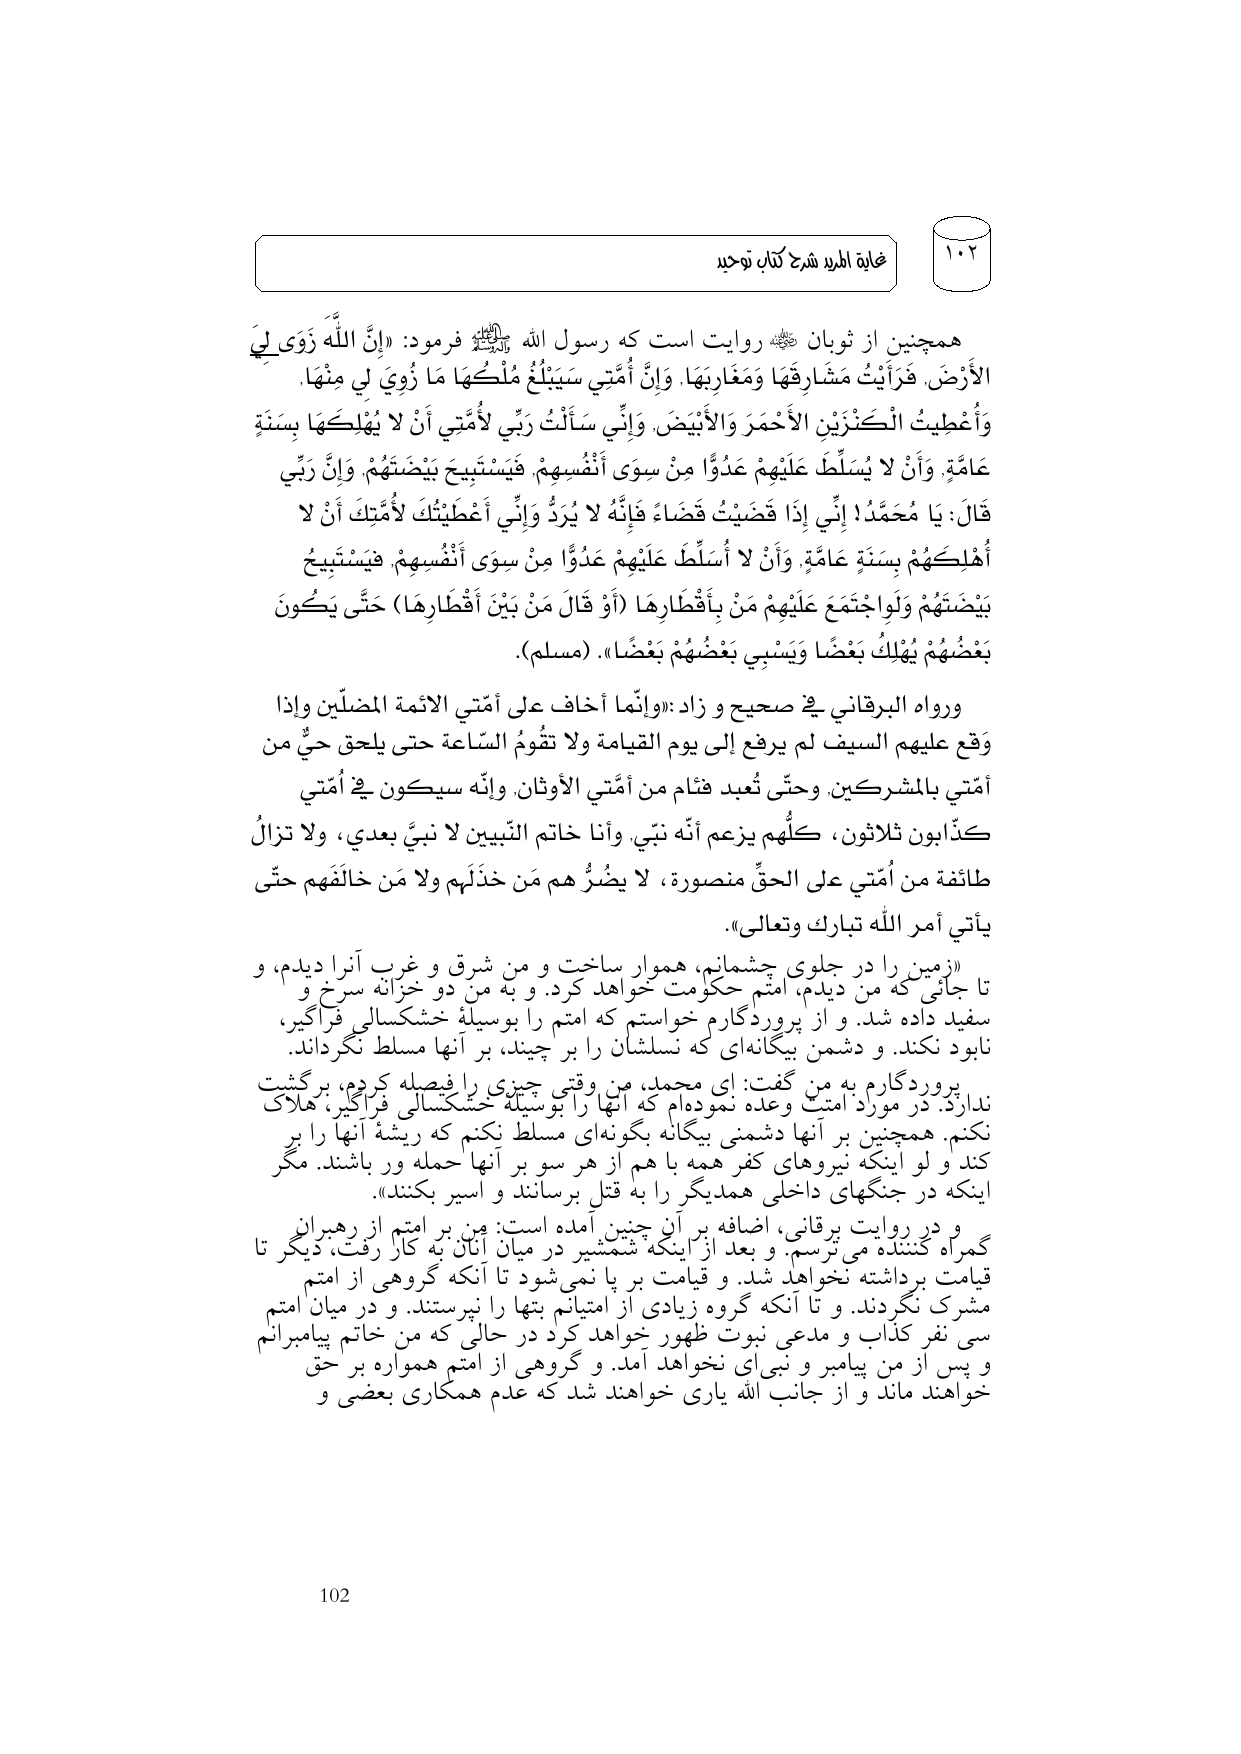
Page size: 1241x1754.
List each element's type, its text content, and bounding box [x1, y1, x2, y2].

text «زمين را در جلوي چشمانم، هموار ساخت و من شرق و غرب آنرا ديدم، و تا جائي كه من ديدم، امتم حكومت خواهد كرد. و به من دو خزانه سرخ و سفيد داده شد. و از پروردگارم خواستم كه امتم را بوسيلة خشكسالي فراگير، نابود نكند. و دشمن بيگانه‌اي كه نسلشان را بر چيند، بر آنها مسلط نگرداند. [250, 949, 990, 1067]
text همچنين از ثوبان روايت است كه رسول الله ص فرمود: «إِنَّ اللَّهَ زَوَى لِيَ الأَرْضَ, فَرَأَيْتُ مَشَارِقَهَا وَمَغَارِبَهَا, وَإِنَّ أُمَّتِي سَيَبْلُغُ مُلْكُهَا مَا زُوِيَ لِي مِنْهَا, وَأُعْطِيتُ الْكَنْزَيْنِ الأَحْمَرَ وَالأَبْيَضَ, وَإِنِّي سَأَلْتُ رَبِّي لأُمَّتِي أَنْ لا يُهْلِكَهَا بِسَنَةٍ عَامَّةٍ, وَأَنْ لا يُسَلِّطَ عَلَيْهِمْ عَدُوًّا مِنْ سِوَى أَنْفُسِهِمْ, فَيَسْتَبِيحَ بَيْضَتَهُمْ, وَإِنَّ رَبِّي قَالَ: يَا مُحَمَّدُ! إِنِّي إِذَا قَضَيْتُ قَضَاءً فَإِنَّهُ لا يُرَدُّ وَإِنِّي أَعْطَيْتُكَ لأُمَّتِكَ أَنْ لا أُهْلِكَهُمْ بِسَنَةٍ عَامَّةٍ, وَأَنْ لا أُسَلِّطَ عَلَيْهِمْ عَدُوًّا مِنْ سِوَى أَنْفُسِهِمْ, فيَسْتَبِيحُ بَيْضَتَهُمْ وَلَوِاجْتَمَعَ عَلَيْهِمْ مَنْ بِأَقْطَارِهَا (أَوْ قَالَ مَنْ بَيْنَ أَقْطَارِهَا) حَتَّى يَكُونَ بَعْضُهُمْ يُهْلِكُ بَعْضًا وَيَسْبِي بَعْضُهُمْ بَعْضًا». (مسلم). [250, 311, 990, 676]
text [250, 1211, 990, 1412]
text پروردگارم به من گفت: اي محمد، من وقتي چيزي را فيصله كردم، برگشت ندارد. در مورد امتت وعده نموده‌ام كه آنها را بوسيلة خشكسالي فراگير، هلاك نكنم. همچنين بر آنها دشمني بيگانه بگونه‌اي مسلط نكنم كه ريشة آنها را بر كند و لو اينكه نيروهاي كفر همه با هم از هر سو بر آنها حمله ور باشند. مگر اينكه در جنگهاي داخلي همديگر را به قتل برسانند و اسير بكنند». [250, 1067, 990, 1211]
text ورواه البرقاني في صحيح و زاد:«وإنّما أخاف على أمّتي الائمة المضلّين وإذا وَقع عليهم السيف لم يرفع إلى يوم القيامة ولا تقُومُ السّاعة حتى يلحق حيٌّ من أمّتي بالمشركين, وحتّى تُعبد فئام من أمَّتي الأوثان, وإنّه سيكون في اُمّتي كذّابون ثلاثون، ‌كلُّهم يزعم أنّه نبّي, وأنا خاتم النّبيين لا نبيَّ بعدي، ولا تزالُ طائفة من اُمّتي على الحقِّ منصورة، لا يضُرُّ هم مَن خذَلَهم ولا مَن خالَفَهم حتّى يأتي أمر الله تبارك وتعالى». [250, 676, 990, 949]
